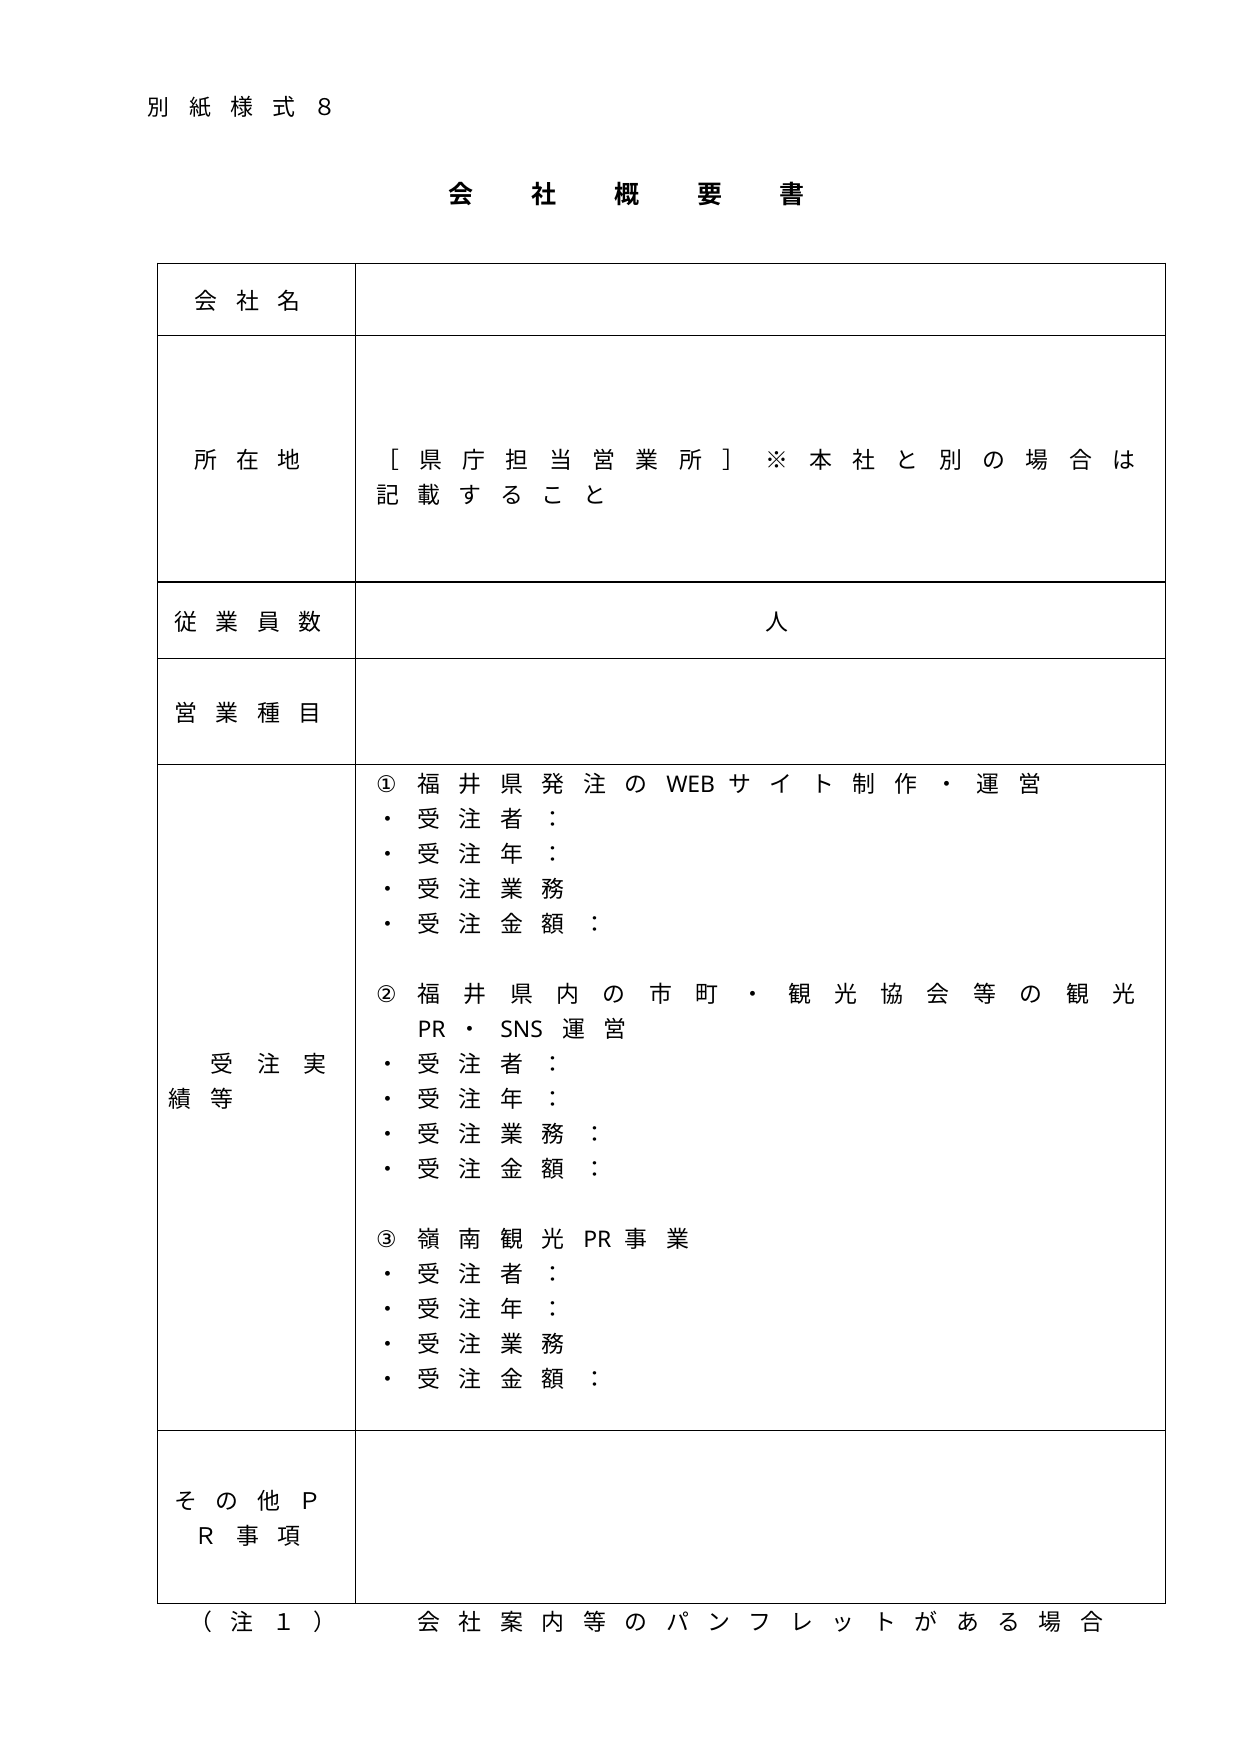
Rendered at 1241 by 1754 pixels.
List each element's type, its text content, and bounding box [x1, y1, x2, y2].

table_cell 福井県発注のWEBサイト制作・運営 ・受注者： ・受注年： ・受注業務 ・受注金額： 福井県内の市町・観光協会等の観光PR・SNS運営 ・受注者： ・受注年： ・受注業務： ・受注金額： 嶺南観光PR事業 ・受注者： ・受注年： ・受注業務 ・受注金額： [356, 765, 1165, 1430]
table_header 会社名 [158, 264, 355, 335]
table_header [356, 264, 1165, 335]
text 会 社 概 要 書 [148, 158, 1122, 228]
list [171, 1604, 1122, 1638]
table_cell 受注実績等 [158, 765, 355, 1430]
table_cell 営業種目 [158, 659, 355, 764]
table_cell [356, 659, 1165, 764]
text 別紙様式８ [148, 88, 1122, 123]
table_cell [356, 1431, 1165, 1602]
table_cell 人 [356, 583, 1165, 658]
table_cell 従業員数 [158, 583, 355, 658]
table_cell その他ＰＲ事項 [158, 1431, 355, 1602]
table_cell 所在地 [158, 336, 355, 581]
table_cell ［県庁担当営業所］※本社と別の場合は記載すること [356, 336, 1165, 581]
